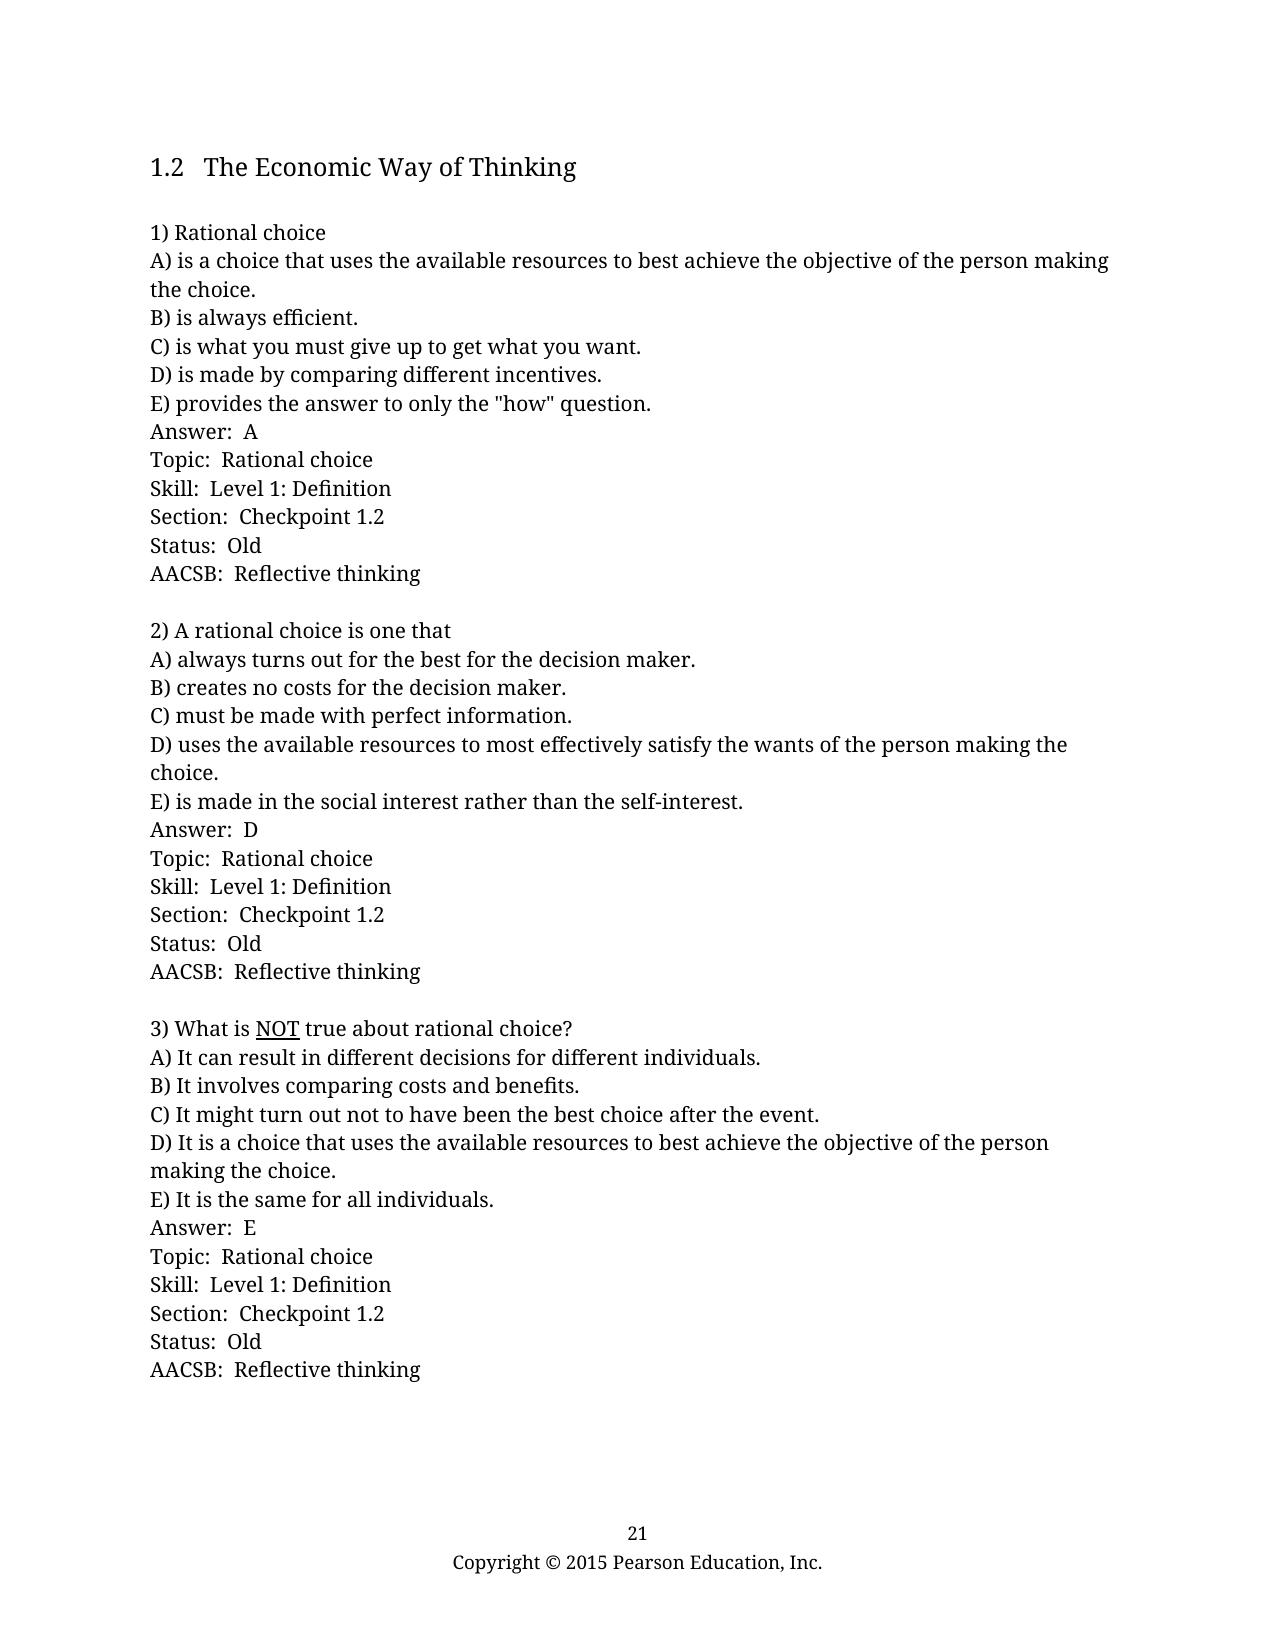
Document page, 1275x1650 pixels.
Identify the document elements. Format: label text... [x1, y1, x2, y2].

text 2) A rational choice is one that [150, 616, 1125, 645]
text AACSB: Reflective thinking [150, 559, 1125, 588]
text 1.2 The Economic Way of Thinking [150, 150, 1125, 184]
text E) is made in the social interest rather than the self-interest. [150, 787, 1125, 815]
text 3) What is NOT true about rational choice? [150, 1014, 1125, 1043]
text D) is made by comparing different incentives. [150, 360, 1125, 389]
text A) is a choice that uses the available resources to best achieve the objective of the person making the choice. [150, 247, 1125, 303]
text Section: Checkpoint 1.2 [150, 1299, 1125, 1327]
text Topic: Rational choice [150, 844, 1125, 872]
text C) It might turn out not to have been the best choice after the event. [150, 1100, 1125, 1128]
text B) is always efficient. [150, 303, 1125, 332]
text B) creates no costs for the decision maker. [150, 673, 1125, 702]
text Status: Old [150, 929, 1125, 957]
text Status: Old [150, 531, 1125, 559]
text Answer: D [150, 815, 1125, 844]
text A) always turns out for the best for the decision maker. [150, 645, 1125, 673]
text Skill: Level 1: Definition [150, 872, 1125, 901]
text Skill: Level 1: Definition [150, 474, 1125, 502]
text Topic: Rational choice [150, 1242, 1125, 1270]
text C) is what you must give up to get what you want. [150, 332, 1125, 360]
text AACSB: Reflective thinking [150, 1356, 1125, 1384]
text A) It can result in different decisions for different individuals. [150, 1043, 1125, 1071]
text AACSB: Reflective thinking [150, 957, 1125, 986]
text Skill: Level 1: Definition [150, 1270, 1125, 1299]
text Answer: E [150, 1213, 1125, 1242]
text 1) Rational choice [150, 218, 1125, 247]
text E) It is the same for all individuals. [150, 1185, 1125, 1213]
text C) must be made with perfect information. [150, 702, 1125, 730]
text D) It is a choice that uses the available resources to best achieve the objective of the person making the choice. [150, 1128, 1125, 1185]
text Section: Checkpoint 1.2 [150, 901, 1125, 929]
text E) provides the answer to only the "how" question. [150, 389, 1125, 417]
text Section: Checkpoint 1.2 [150, 502, 1125, 531]
text Topic: Rational choice [150, 446, 1125, 474]
text B) It involves comparing costs and benefits. [150, 1071, 1125, 1100]
text D) uses the available resources to most effectively satisfy the wants of the person making the choice. [150, 730, 1125, 787]
text Answer: A [150, 417, 1125, 446]
text Status: Old [150, 1327, 1125, 1356]
